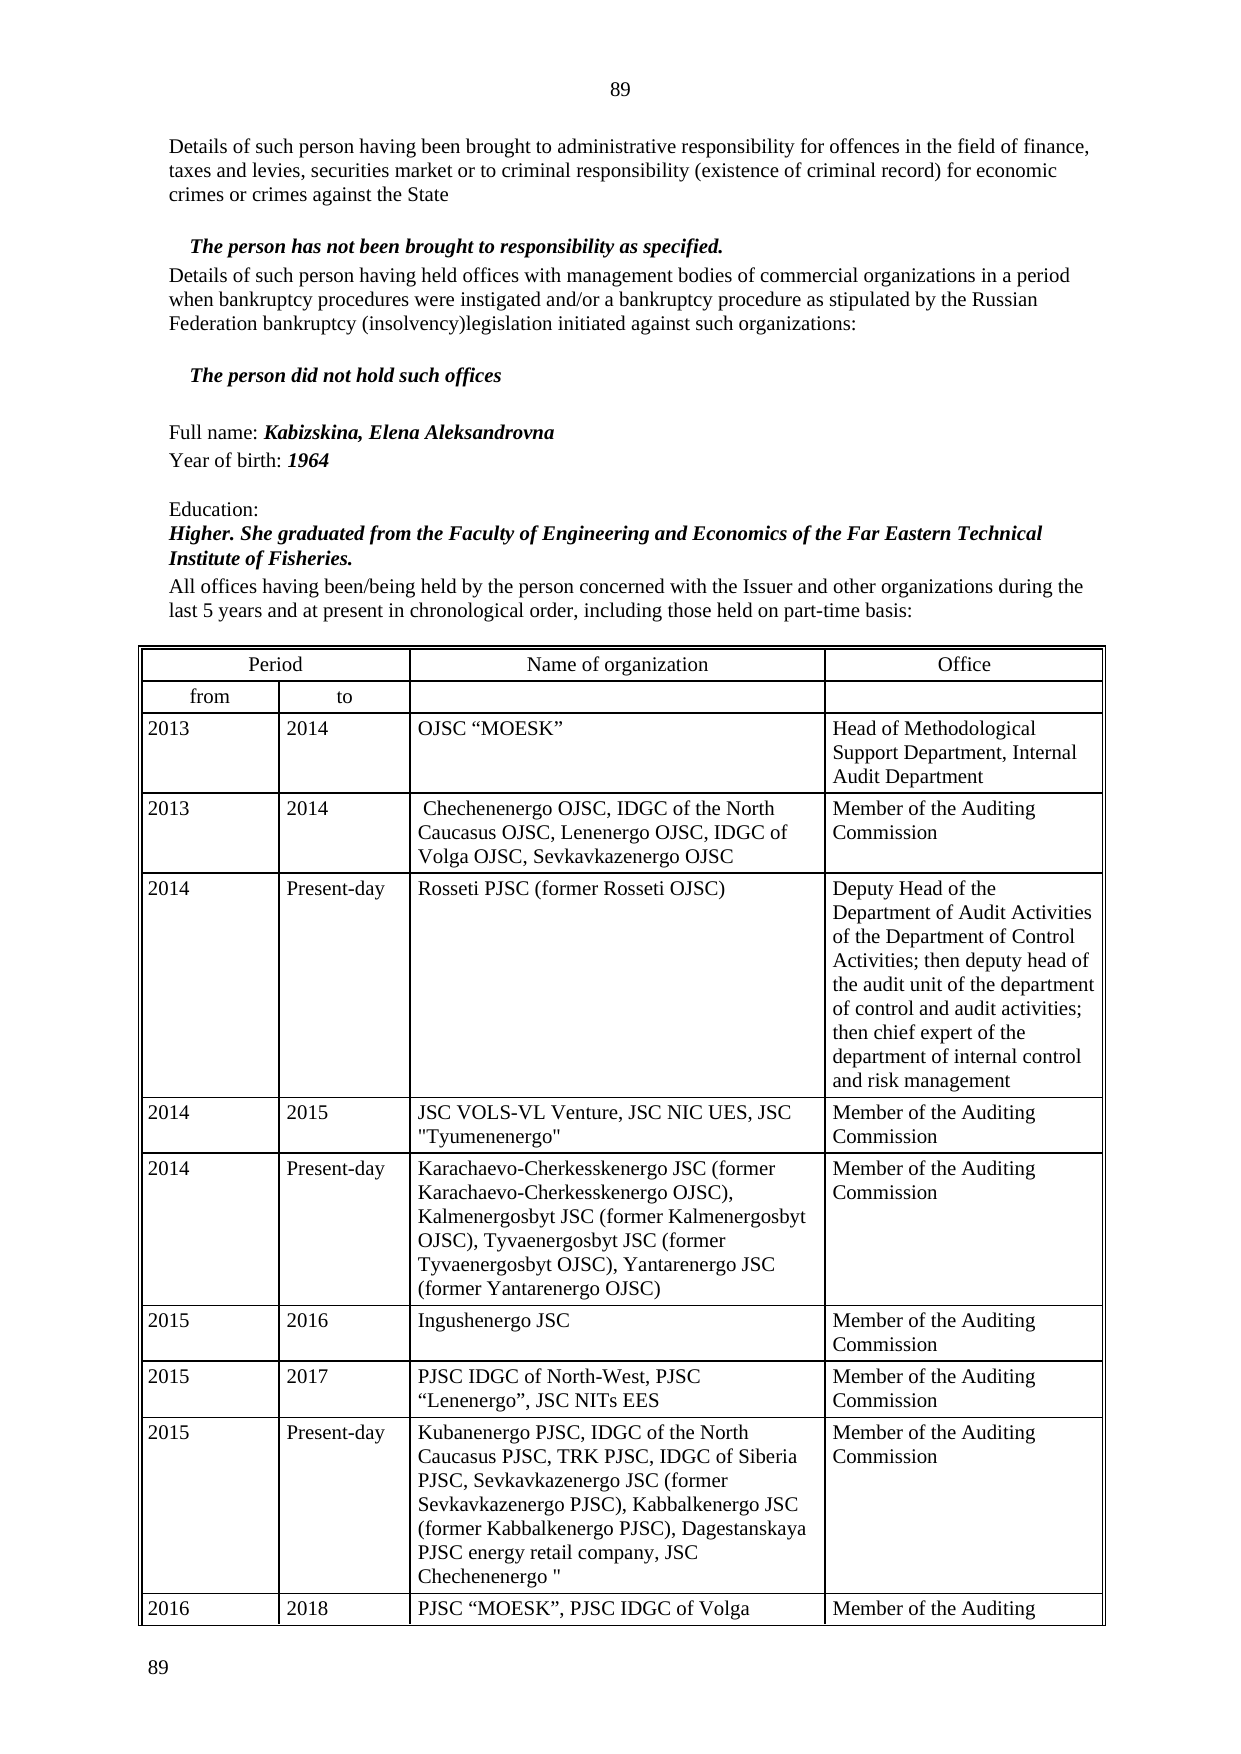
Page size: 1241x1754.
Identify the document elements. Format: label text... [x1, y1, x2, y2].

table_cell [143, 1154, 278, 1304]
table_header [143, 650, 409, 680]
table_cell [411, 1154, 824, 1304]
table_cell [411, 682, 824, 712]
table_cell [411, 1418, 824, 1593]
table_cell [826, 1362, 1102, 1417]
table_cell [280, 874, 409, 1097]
text The person has not been brought to responsibility as specified. [189, 234, 1092, 258]
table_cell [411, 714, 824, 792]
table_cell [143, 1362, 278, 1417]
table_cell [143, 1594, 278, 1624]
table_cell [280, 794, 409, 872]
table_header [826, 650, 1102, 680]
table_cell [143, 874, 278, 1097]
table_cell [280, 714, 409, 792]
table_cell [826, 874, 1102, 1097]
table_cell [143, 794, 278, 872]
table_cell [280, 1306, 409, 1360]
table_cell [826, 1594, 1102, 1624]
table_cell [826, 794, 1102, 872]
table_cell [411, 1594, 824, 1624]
text The person did not hold such offices [189, 363, 1092, 387]
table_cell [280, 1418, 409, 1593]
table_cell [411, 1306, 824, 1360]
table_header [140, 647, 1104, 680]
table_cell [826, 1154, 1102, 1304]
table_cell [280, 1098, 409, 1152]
text Details of such person having been brought to administrative responsibility for offences in the field of finance, taxes and levies, securities market or to criminal responsibility (existence of criminal record) for economic crimes or crimes against the State [168, 134, 1092, 230]
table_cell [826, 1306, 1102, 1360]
text Education: Higher. She graduated from the Faculty of Engineering and Economics of the Far Eastern Technical Institute of Fisheries. [168, 497, 1092, 569]
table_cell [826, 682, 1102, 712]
text Full name: Kabizskina, Elena Aleksandrovna [168, 419, 1092, 444]
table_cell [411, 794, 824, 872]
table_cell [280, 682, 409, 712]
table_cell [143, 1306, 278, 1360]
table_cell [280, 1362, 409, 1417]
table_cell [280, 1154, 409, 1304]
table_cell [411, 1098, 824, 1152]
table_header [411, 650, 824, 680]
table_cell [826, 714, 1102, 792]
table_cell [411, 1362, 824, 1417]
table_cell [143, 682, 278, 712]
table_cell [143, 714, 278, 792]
text All offices having been/being held by the person concerned with the Issuer and other organizations during the last 5 years and at present in chronological order, including those held on part-time basis: [168, 574, 1092, 622]
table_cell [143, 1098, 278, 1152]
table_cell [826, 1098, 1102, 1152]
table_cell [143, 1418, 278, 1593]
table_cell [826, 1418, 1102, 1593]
text Year of birth: 1964 [168, 448, 1092, 472]
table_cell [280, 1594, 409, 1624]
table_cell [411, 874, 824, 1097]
text Details of such person having held offices with management bodies of commercial organizations in a period when bankruptcy procedures were instigated and/or a bankruptcy procedure as stipulated by the Russian Federation bankruptcy (insolvency)legislation initiated against such organizations: [168, 263, 1092, 359]
